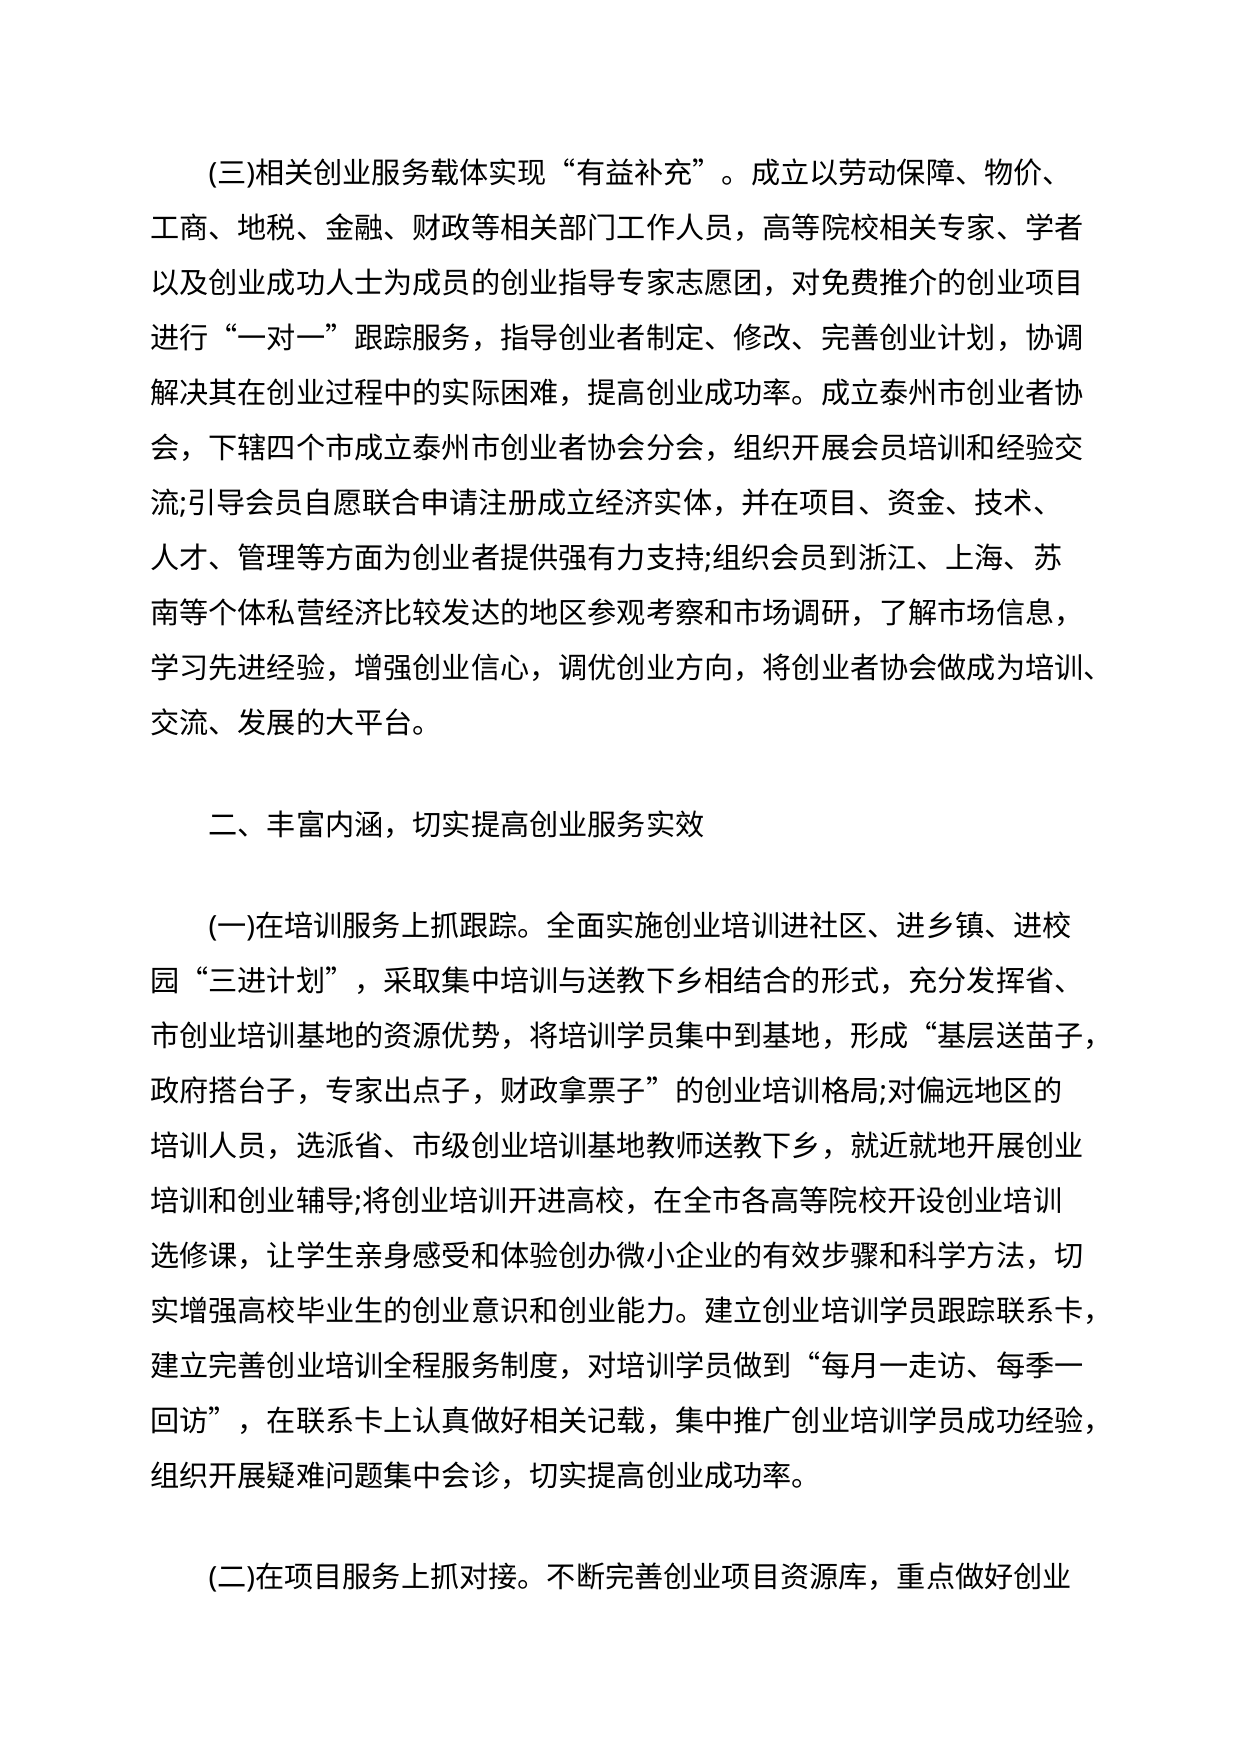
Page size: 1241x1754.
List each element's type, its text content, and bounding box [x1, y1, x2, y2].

text 二、丰富内涵，切实提高创业服务实效 [150, 801, 1090, 843]
text (一)在培训服务上抓跟踪。全面实施创业培训进社区、进乡镇、进校园“三进计划”，采取集中培训与送教下乡相结合的形式，充分发挥省、市创业培训基地的资源优势，将培训学员集中到基地，形成“基层送苗子，政府搭台子，专家出点子，财政拿票子”的创业培训格局;对偏远地区的培训人员，选派省、市级创业培训基地教师送教下乡，就近就地开展创业培训和创业辅导;将创业培训开进高校，在全市各高等院校开设创业培训选修课，让学生亲身感受和体验创办微小企业的有效步骤和科学方法，切实增强高校毕业生的创业意识和创业能力。建立创业培训学员跟踪联系卡，建立完善创业培训全程服务制度，对培训学员做到“每月一走访、每季一回访”，在联系卡上认真做好相关记载，集中推广创业培训学员成功经验，组织开展疑难问题集中会诊，切实提高创业成功率。 [150, 903, 1090, 1494]
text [150, 1554, 1090, 1596]
text (三)相关创业服务载体实现“有益补充”。成立以劳动保障、物价、工商、地税、金融、财政等相关部门工作人员，高等院校相关专家、学者以及创业成功人士为成员的创业指导专家志愿团，对免费推介的创业项目进行“一对一”跟踪服务，指导创业者制定、修改、完善创业计划，协调解决其在创业过程中的实际困难，提高创业成功率。成立泰州市创业者协会，下辖四个市成立泰州市创业者协会分会，组织开展会员培训和经验交流;引导会员自愿联合申请注册成立经济实体，并在项目、资金、技术、人才、管理等方面为创业者提供强有力支持;组织会员到浙江、上海、苏南等个体私营经济比较发达的地区参观考察和市场调研，了解市场信息，学习先进经验，增强创业信心，调优创业方向，将创业者协会做成为培训、交流、发展的大平台。 [150, 150, 1090, 742]
